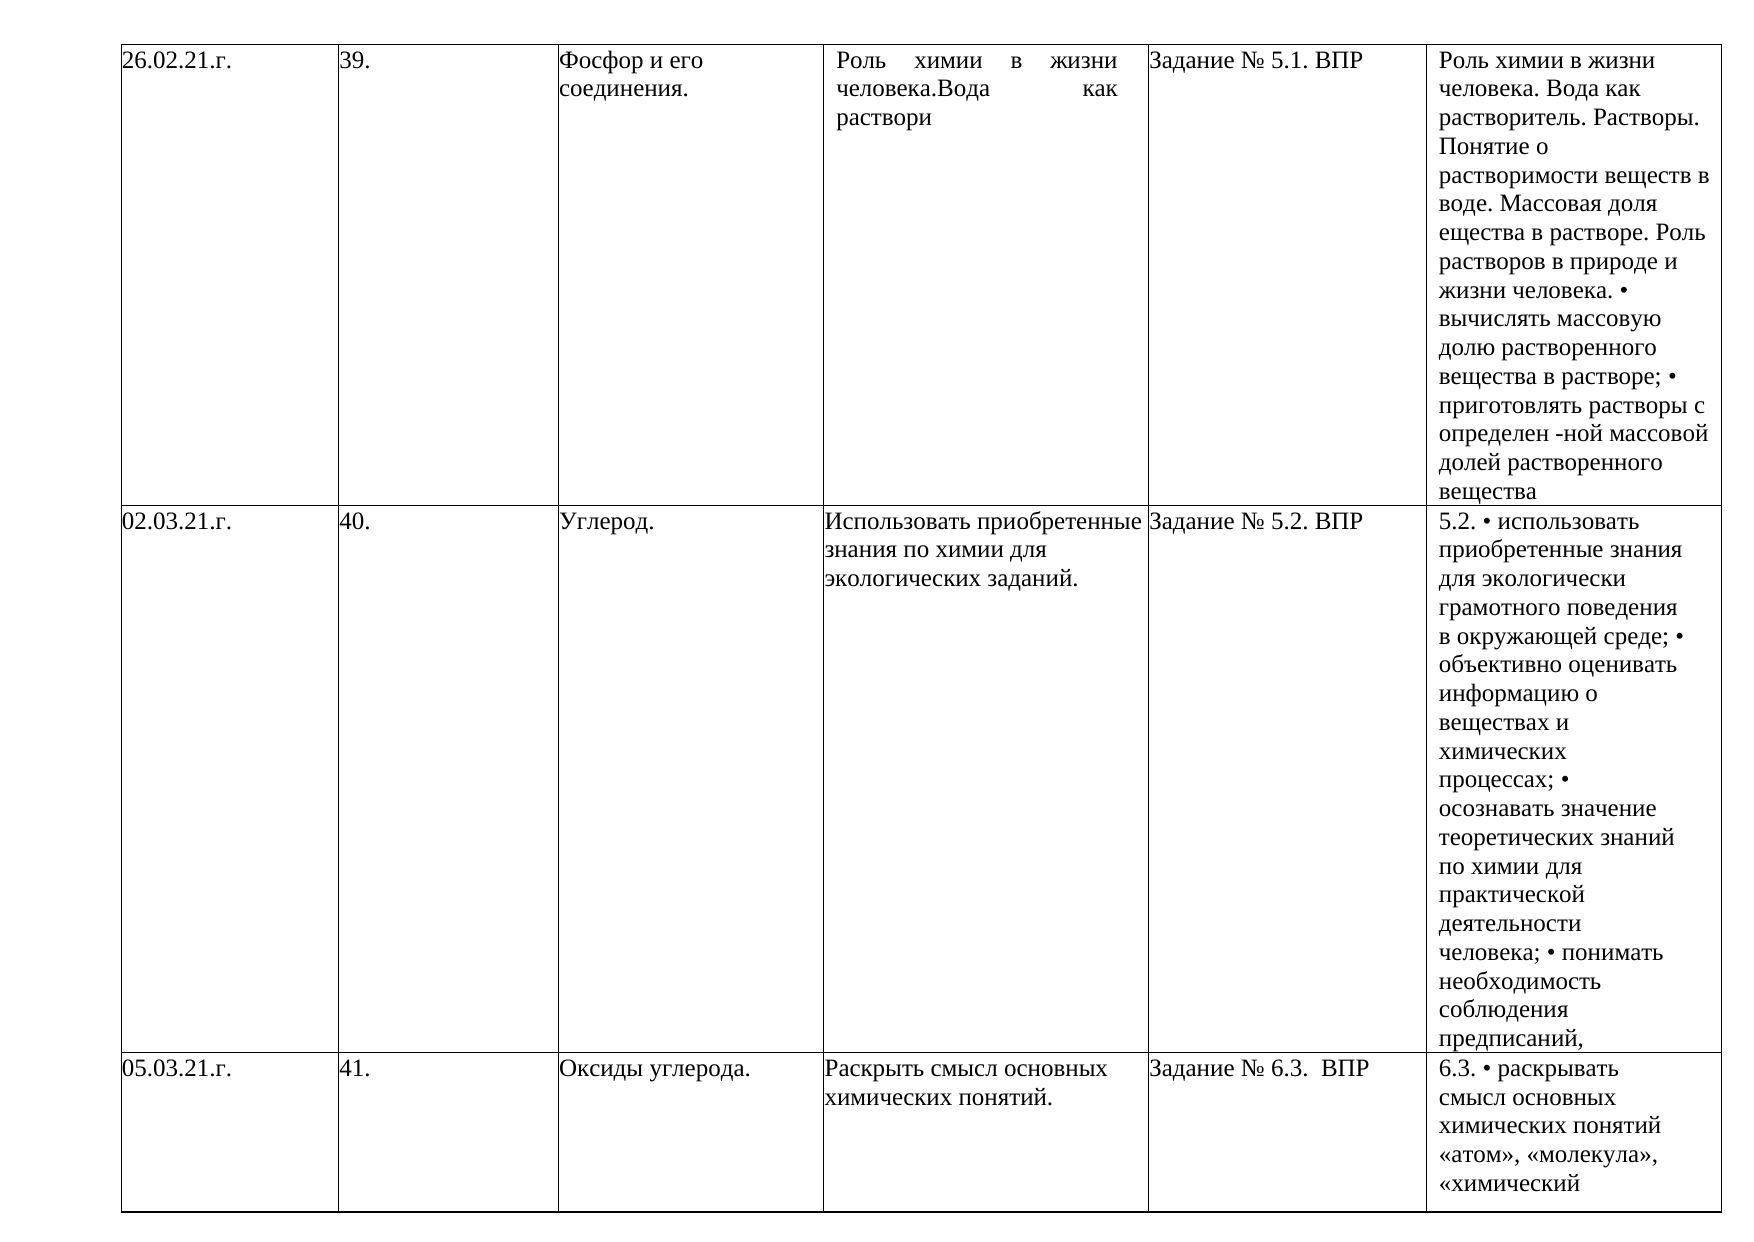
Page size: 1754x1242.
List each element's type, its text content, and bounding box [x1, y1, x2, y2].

table_cell 02.03.21.г. [122, 506, 338, 1052]
table_header 39. [339, 45, 558, 505]
table_cell Углерод. [559, 506, 823, 1052]
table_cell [1427, 1053, 1721, 1211]
table_cell Использовать приобретенные знания по химии для экологических заданий. [824, 506, 1148, 1052]
table_header Фосфор и его соединения. [559, 45, 823, 505]
table_header Задание № 5.1. ВПР [1149, 45, 1426, 505]
table_cell Задание № 6.3. ВПР [1149, 1053, 1426, 1211]
table_header Роль химии в жизни человека. Вода как растворитель. Растворы. Понятие о растворимости веществ в воде. Массовая доля ещества в растворе. Роль растворов в природе и жизни человека. • вычислять массовую долю растворенного вещества в растворе; • приготовлять растворы с определен -ной массовой долей растворенного вещества [1427, 45, 1721, 505]
table_cell 5.2. • использовать приобретенные знания для экологически грамотного поведения в окружающей среде; • объективно оценивать информацию о веществах и химических процессах; • осознавать значение теоретических знаний по химии для практической деятельности человека; • понимать необходимость соблюдения предписаний, [1427, 506, 1721, 1052]
table_header Роль химии в жизни человека.Вода как раствори [824, 45, 1148, 505]
table_header 26.02.21.г. [122, 45, 338, 505]
table_cell Оксиды углерода. [559, 1053, 823, 1211]
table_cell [824, 1053, 1148, 1211]
table_cell 41. [339, 1053, 558, 1211]
table_cell 40. [339, 506, 558, 1052]
table_cell Задание № 5.2. ВПР [1149, 506, 1426, 1052]
table_cell 05.03.21.г. [122, 1053, 338, 1211]
